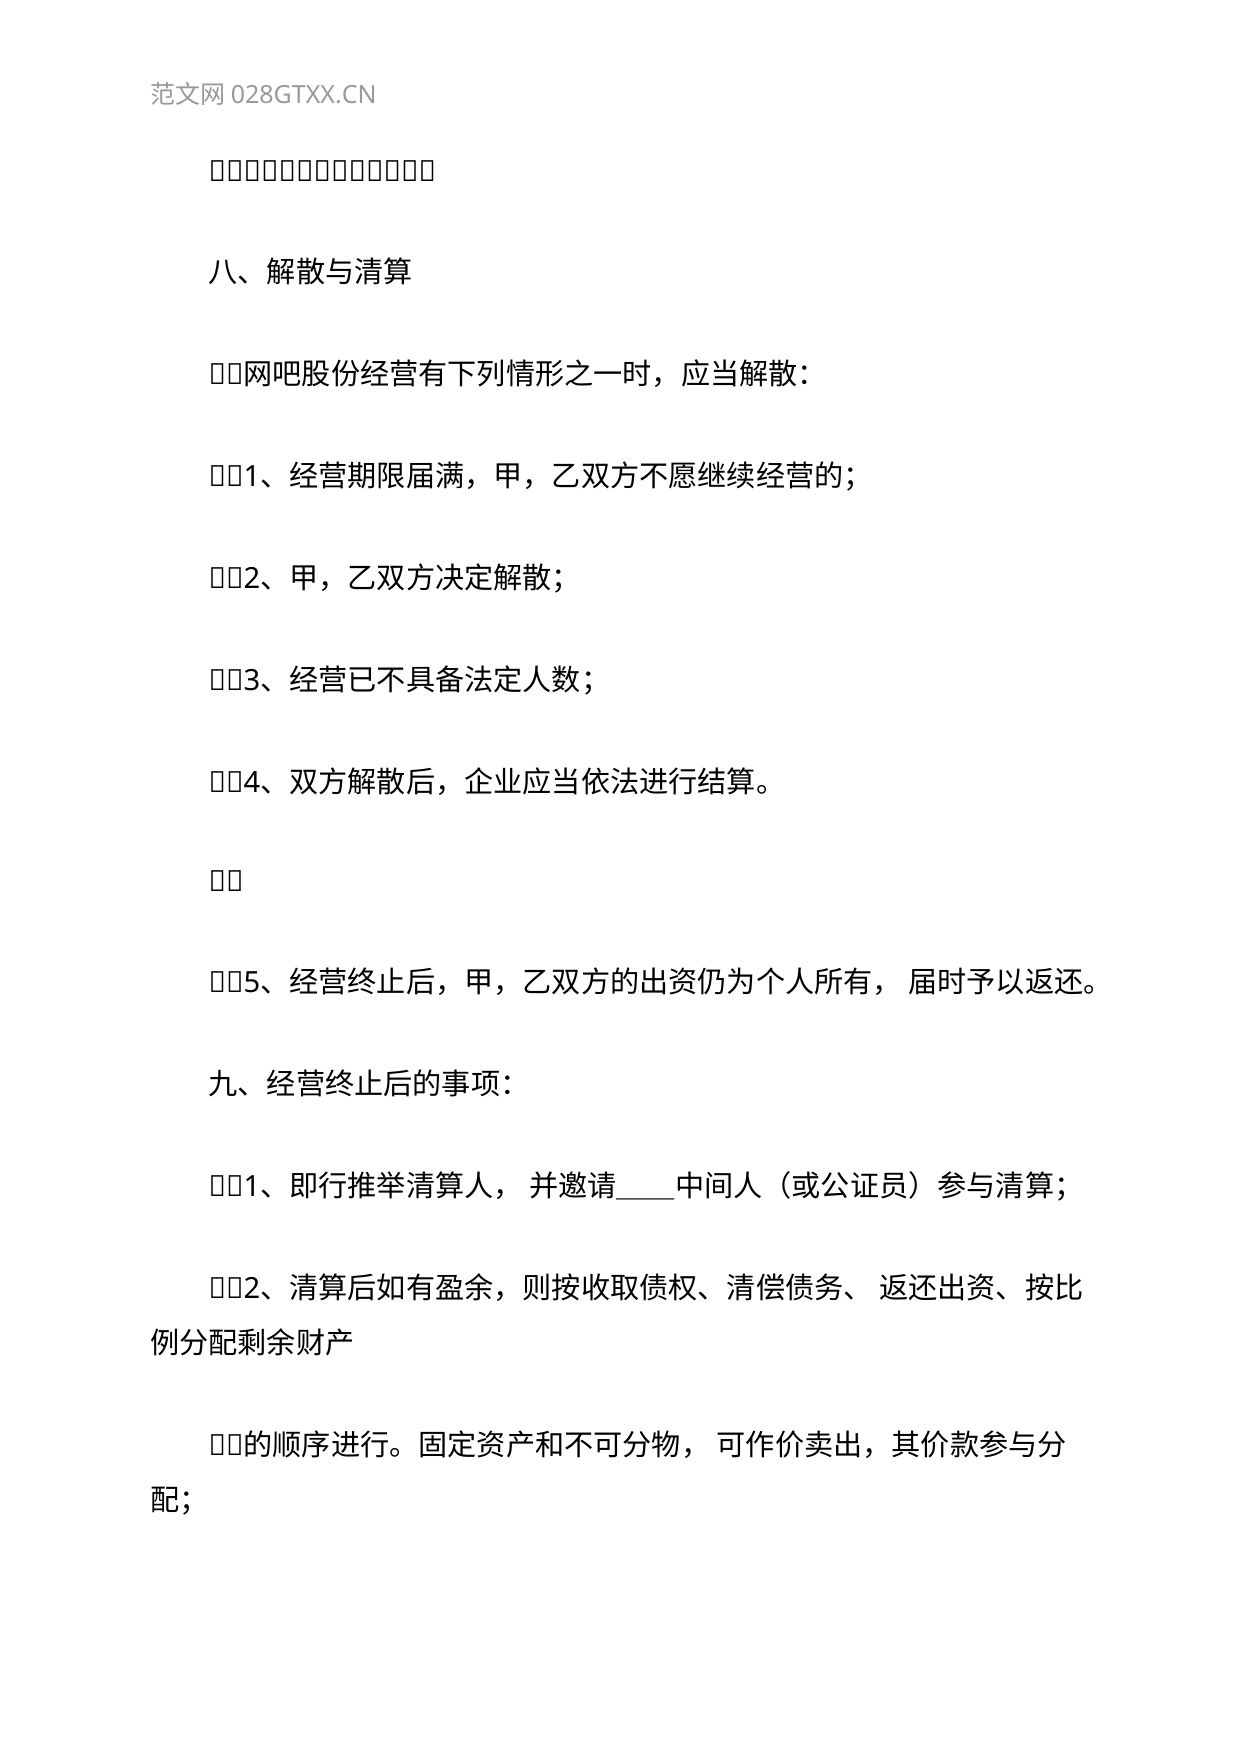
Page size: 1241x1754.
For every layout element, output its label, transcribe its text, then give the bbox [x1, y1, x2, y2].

text 5、经营终止后，甲，乙双方的出资仍为个人所有， 届时予以返还。 [150, 958, 1090, 1001]
text 网吧股份经营有下列情形之一时，应当解散： [150, 350, 1090, 393]
text 1、即行推举清算人， 并邀请＿＿中间人（或公证员）参与清算； [150, 1162, 1090, 1205]
text 九、经营终止后的事项： [150, 1061, 1090, 1103]
text 3、经营已不具备法定人数； [150, 656, 1090, 698]
text 八、解散与清算 [150, 248, 1090, 291]
text 4、双方解散后，企业应当依法进行结算。 [150, 758, 1090, 801]
text  [150, 150, 1090, 190]
text 2、清算后如有盈余，则按收取债权、清偿债务、 返还出资、按比例分配剩余财产 [150, 1264, 1090, 1362]
text 2、甲，乙双方决定解散； [150, 554, 1090, 597]
text 的顺序进行。固定资产和不可分物， 可作价卖出，其价款参与分配； [150, 1421, 1090, 1518]
text  [150, 860, 1090, 900]
text 1、经营期限届满，甲，乙双方不愿继续经营的； [150, 452, 1090, 494]
